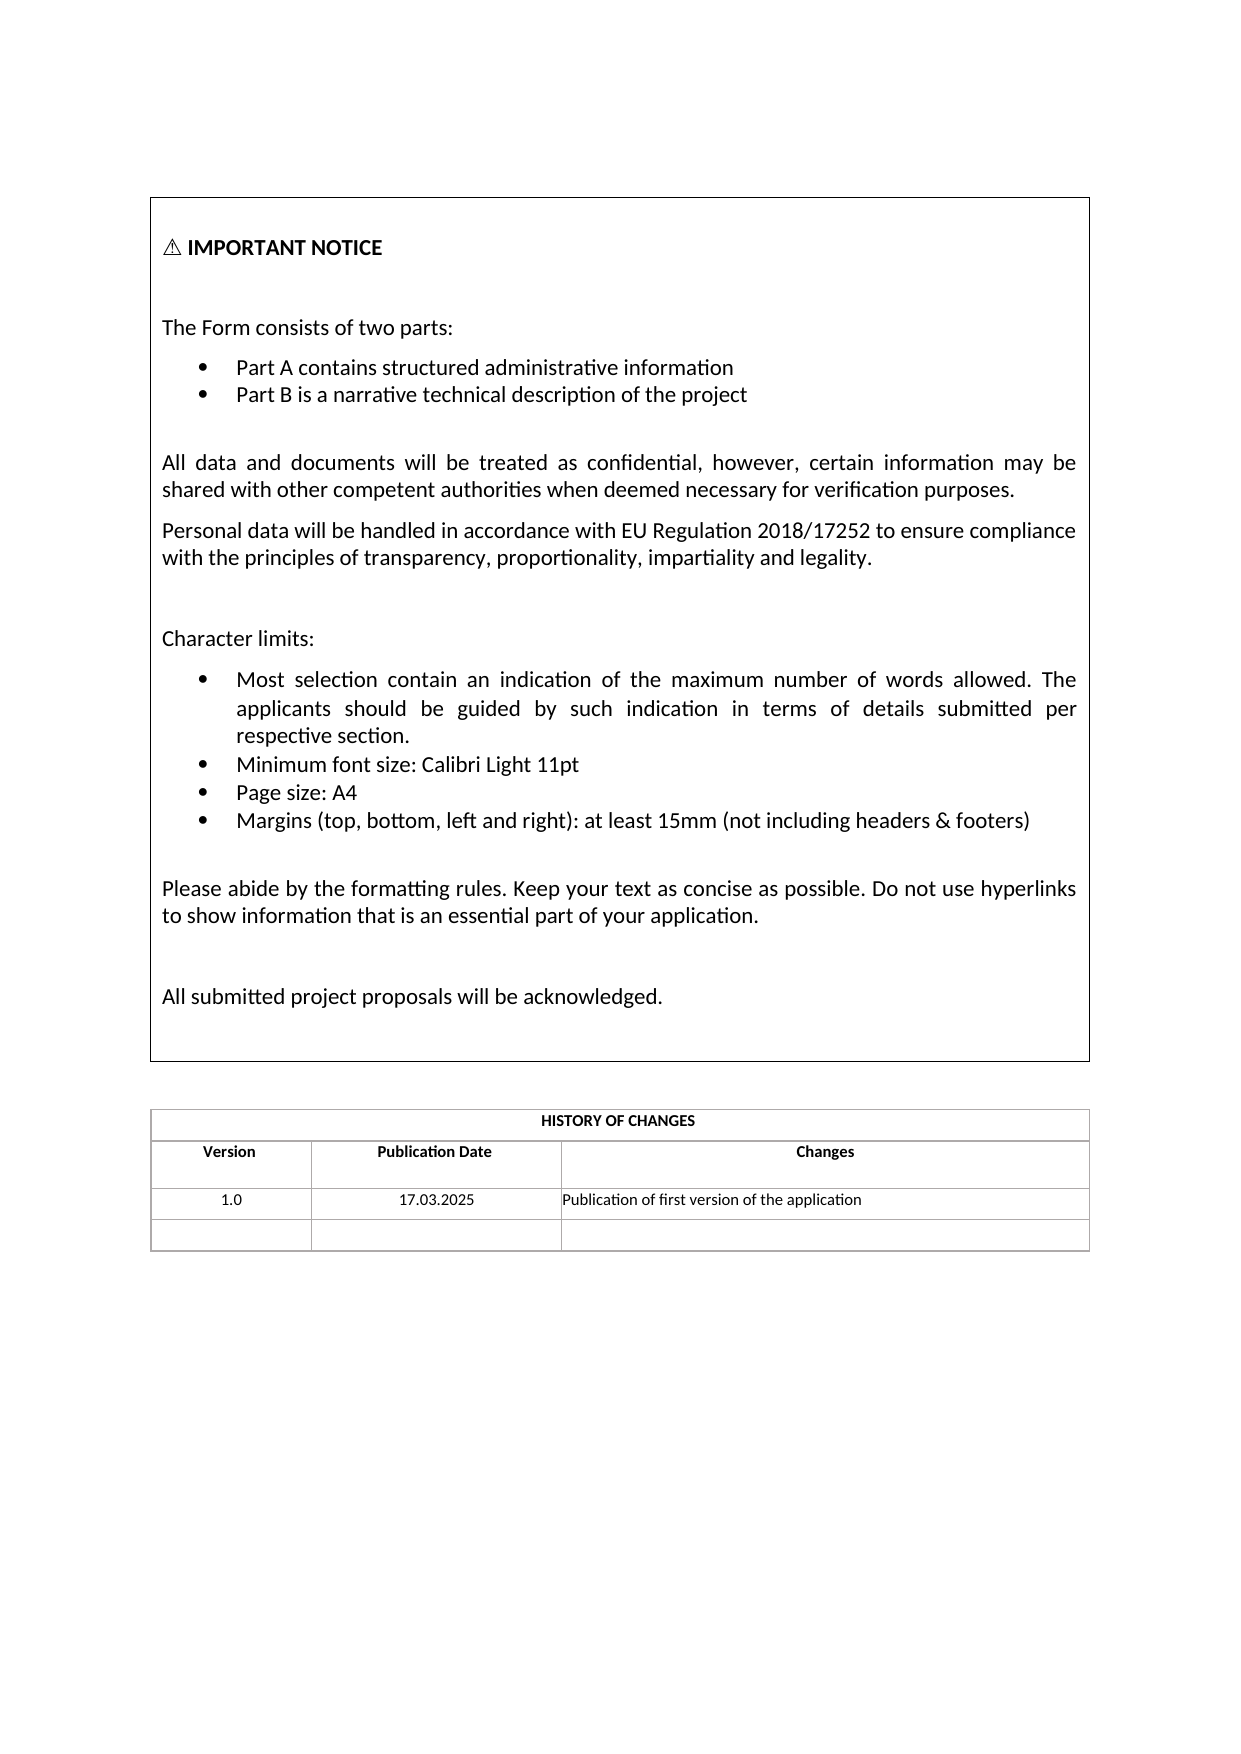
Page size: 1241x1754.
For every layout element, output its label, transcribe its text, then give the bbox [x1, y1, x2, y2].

table_cell Publication of first version of the application [562, 1189, 1089, 1219]
table_cell [152, 1220, 311, 1250]
table_cell [312, 1220, 561, 1250]
table_header HISTORY OF CHANGES [152, 1110, 1089, 1140]
table_cell Version [152, 1142, 311, 1187]
table_cell Publication Date [312, 1142, 561, 1187]
table_header ⚠ IMPORTANT NOTICE The Form consists of two parts: Part A contains structured administrative information Part B is a narrative technical description of the project All data and documents will be treated as confidential, however, certain information may be shared with other competent authorities when deemed necessary for verification purposes. Personal data will be handled in accordance with EU Regulation 2018/17252 to ensure compliance with the principles of transparency, proportionality, impartiality and legality. Character limits: Most selection contain an indication of the maximum number of words allowed. The applicants should be guided by such indication in terms of details submitted per respective section. Minimum font size: Calibri Light 11pt Page size: A4 Margins (top, bottom, left and right): at least 15mm (not including headers & footers) Please abide by the formatting rules. Keep your text as concise as possible. Do not use hyperlinks to show information that is an essential part of your application. All submitted project proposals will be acknowledged. [151, 198, 1089, 1061]
table_cell [562, 1220, 1089, 1250]
table_cell Changes [562, 1142, 1089, 1187]
table_cell 1.0 [152, 1189, 311, 1219]
table_cell 17.03.2025 [312, 1189, 561, 1219]
